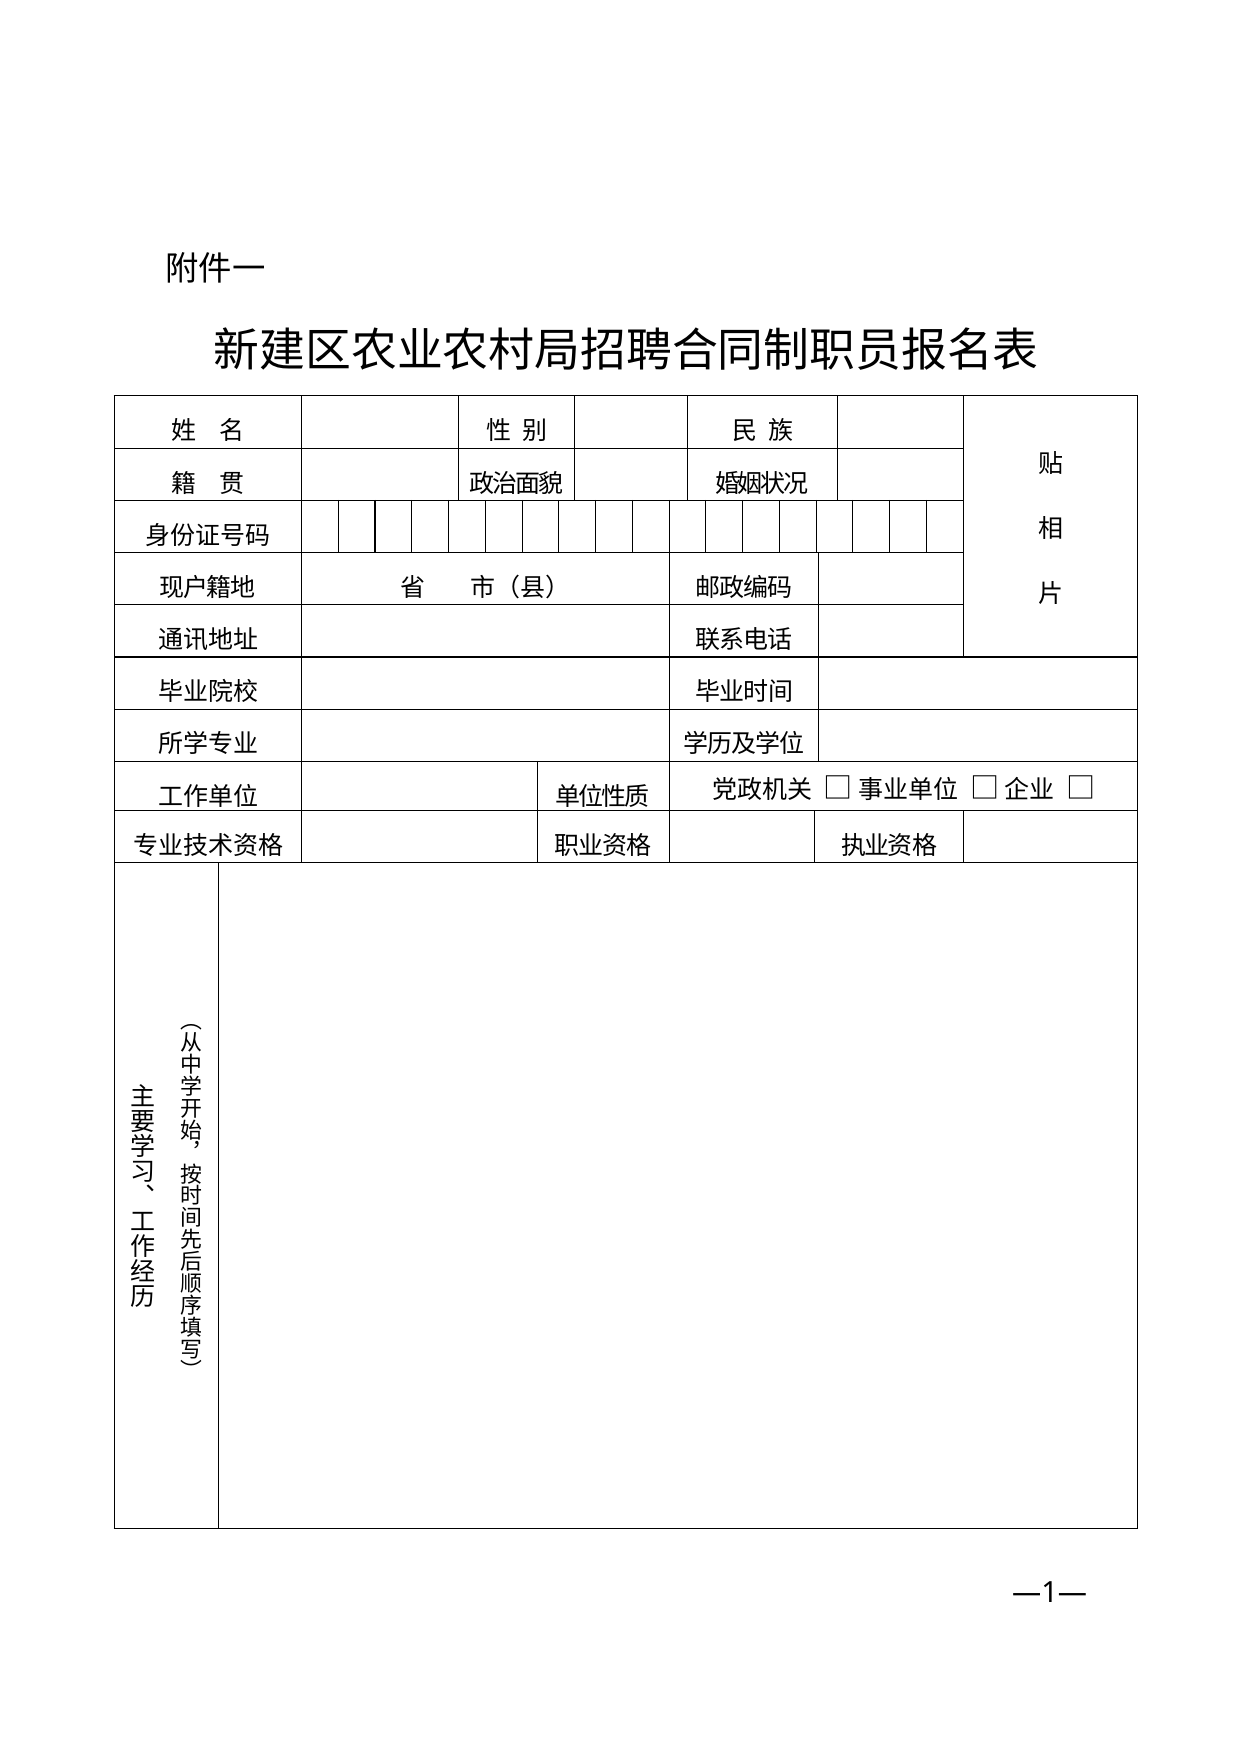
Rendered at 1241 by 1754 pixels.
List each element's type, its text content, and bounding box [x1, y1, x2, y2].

table_cell [339, 501, 374, 552]
table_cell 毕业时间 [670, 658, 818, 708]
table_cell 联系电话 [670, 605, 818, 656]
table_cell 单位性质 [538, 762, 669, 810]
table_cell [559, 501, 595, 552]
table_cell [819, 553, 963, 604]
table_cell 现户籍地 [115, 553, 301, 604]
table_cell 党政机关 □ 事业单位 □ 企业 □ [670, 762, 1137, 810]
table_cell [596, 501, 632, 552]
table_cell [670, 501, 705, 552]
table_cell 工作单位 [115, 762, 301, 810]
table_header [302, 396, 458, 448]
table_cell 毕业院校 [115, 658, 301, 708]
table_cell [819, 658, 1137, 708]
table_cell [575, 449, 687, 500]
table_cell 政治面貌 [459, 449, 574, 500]
table_cell [302, 762, 537, 810]
table_cell 所学专业 [115, 710, 301, 761]
table_cell [819, 605, 963, 656]
table_cell [853, 501, 889, 552]
table_header 性 别 [459, 396, 574, 448]
text 附件一 [165, 233, 1087, 298]
table_header [575, 396, 687, 448]
table_cell 省 市（县） [302, 553, 669, 604]
table_cell [964, 811, 1137, 862]
table_cell 婚姻状况 [688, 449, 837, 500]
table_cell [302, 811, 537, 862]
table_cell [819, 710, 1137, 761]
table_cell [302, 449, 458, 500]
table_cell [927, 501, 963, 552]
table_cell [449, 501, 485, 552]
table_cell 身份证号码 [115, 501, 301, 552]
table_cell 学历及学位 [670, 710, 818, 761]
table_cell [412, 501, 448, 552]
table_cell [633, 501, 669, 552]
table_cell 籍 贯 [115, 449, 301, 500]
table_cell [838, 449, 963, 500]
table_cell [706, 501, 742, 552]
table_cell [523, 501, 558, 552]
table_header [838, 396, 963, 448]
table_cell [219, 863, 1137, 1527]
table_cell 通讯地址 [115, 605, 301, 656]
table_header 贴 相 片 [964, 396, 1137, 656]
table_cell [302, 658, 669, 708]
table_cell [486, 501, 522, 552]
table_cell [780, 501, 816, 552]
table_cell [817, 501, 852, 552]
table_cell 执业资格 [815, 811, 963, 862]
table_cell 邮政编码 [670, 553, 818, 604]
table_cell [302, 710, 669, 761]
table_cell [302, 605, 669, 656]
table_cell 专业技术资格 [115, 811, 301, 862]
table_header 民 族 [688, 396, 837, 448]
table_cell [670, 811, 814, 862]
table_cell [890, 501, 926, 552]
text 新建区农业农村局招聘合同制职员报名表 [165, 298, 1087, 395]
table_cell 职业资格 [538, 811, 669, 862]
table_cell [743, 501, 779, 552]
table_header 姓 名 [115, 396, 301, 448]
table_cell [302, 501, 338, 552]
table_cell [376, 501, 411, 552]
table_cell （从中学开始，按时间先后顺序填写） 主要学习、工作经历 [115, 863, 218, 1527]
